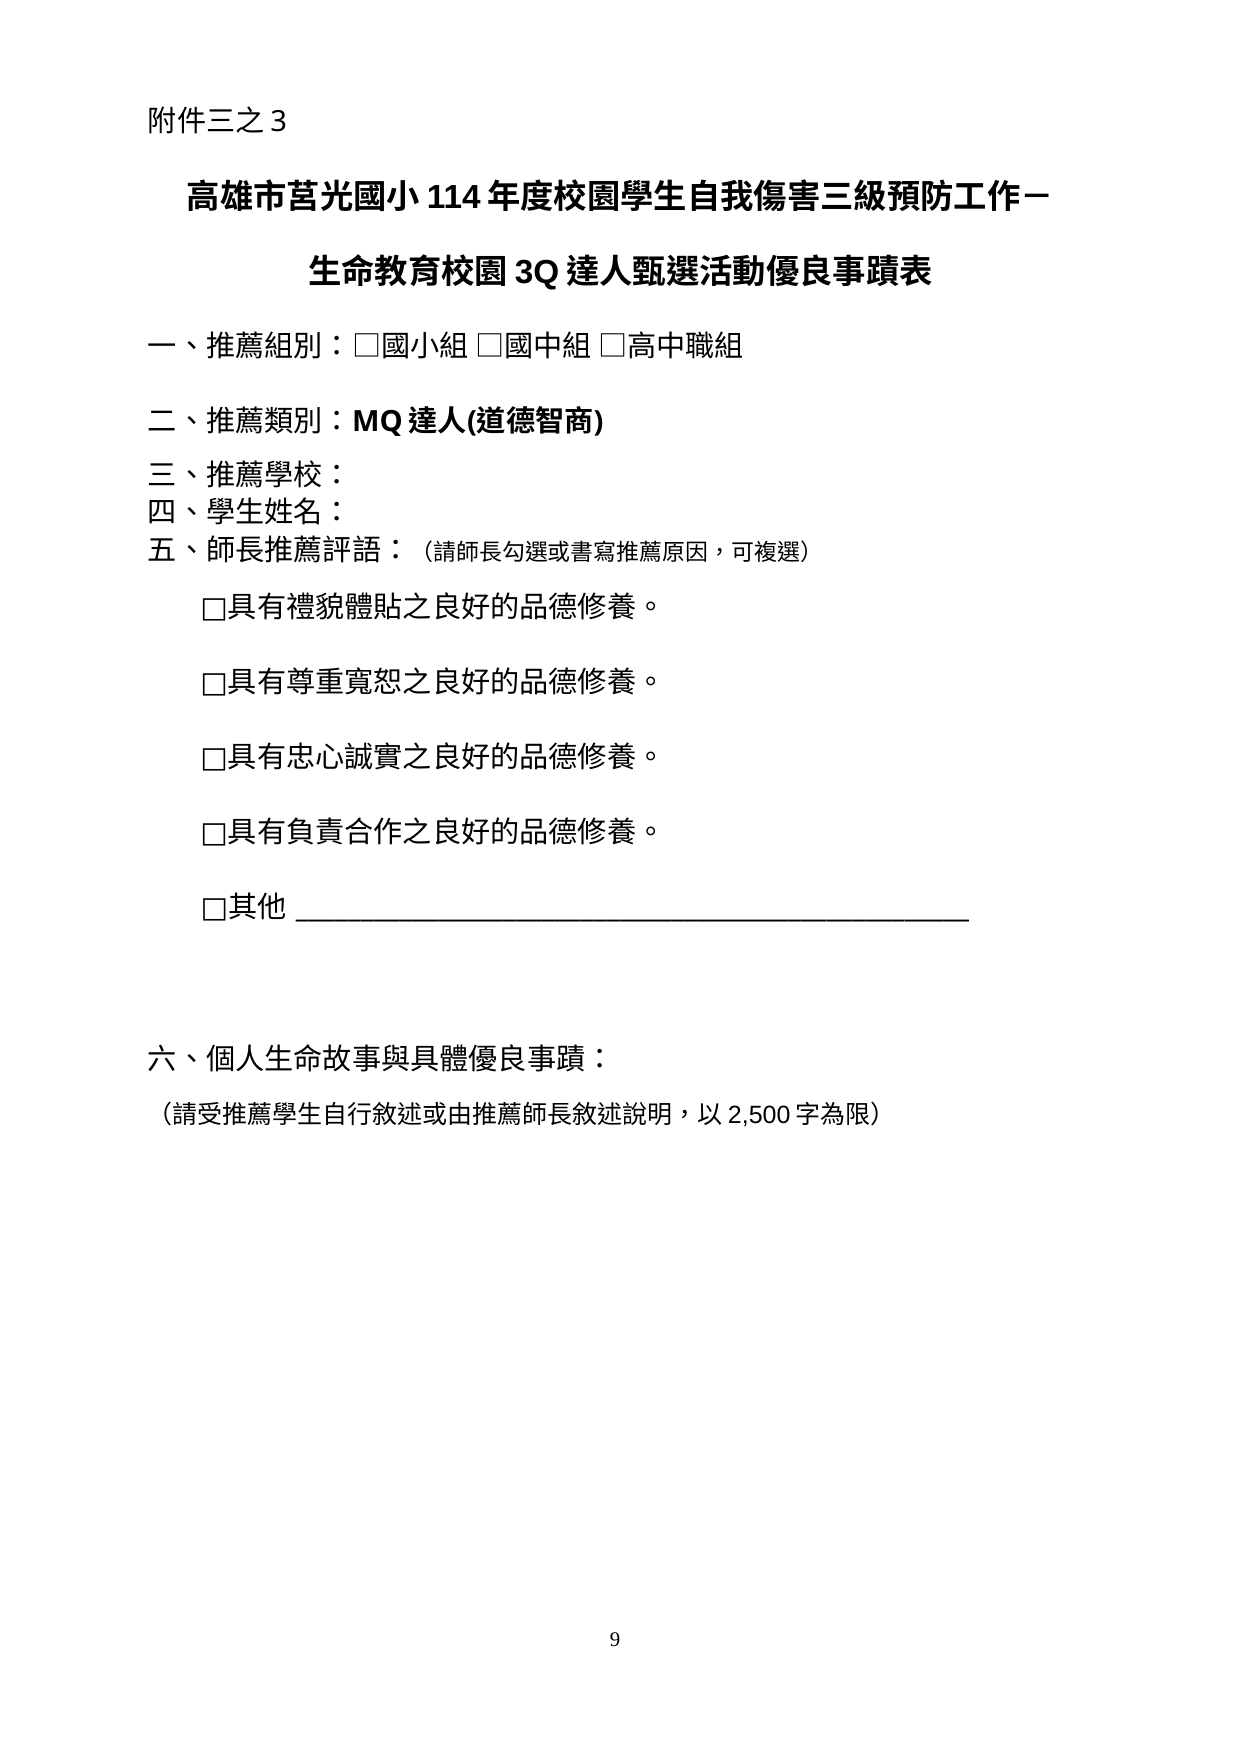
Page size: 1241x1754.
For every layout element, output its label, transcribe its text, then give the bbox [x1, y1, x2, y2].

text 四、學生姓名： [148, 494, 1092, 531]
text 生命教育校園3Q達人甄選活動優良事蹟表 [148, 231, 1092, 306]
text □具有尊重寬恕之良好的品德修養。 [185, 644, 1092, 719]
text □具有負責合作之良好的品德修養。 [185, 794, 1092, 869]
text 一、推薦組別：□國小組 □國中組 □高中職組 [148, 306, 1092, 381]
text □具有禮貌體貼之良好的品德修養。 [185, 569, 1092, 644]
text 附件三之3 [148, 81, 1092, 156]
text 五、師長推薦評語：（請師長勾選或書寫推薦原因，可複選） [148, 531, 1092, 569]
text 三、推薦學校： [148, 456, 1092, 494]
text □其他 ____________________________________________________ [185, 869, 1092, 944]
text 六、個人生命故事與具體優良事蹟： [148, 1019, 1092, 1094]
text □具有忠心誠實之良好的品德修養。 [185, 719, 1092, 794]
text 高雄市莒光國小114年度校園學生自我傷害三級預防工作－ [148, 156, 1092, 231]
text （請受推薦學生自行敘述或由推薦師長敘述說明，以2,500字為限） [148, 1094, 1092, 1131]
text 二、推薦類別：MQ達人(道德智商) [148, 381, 1092, 456]
